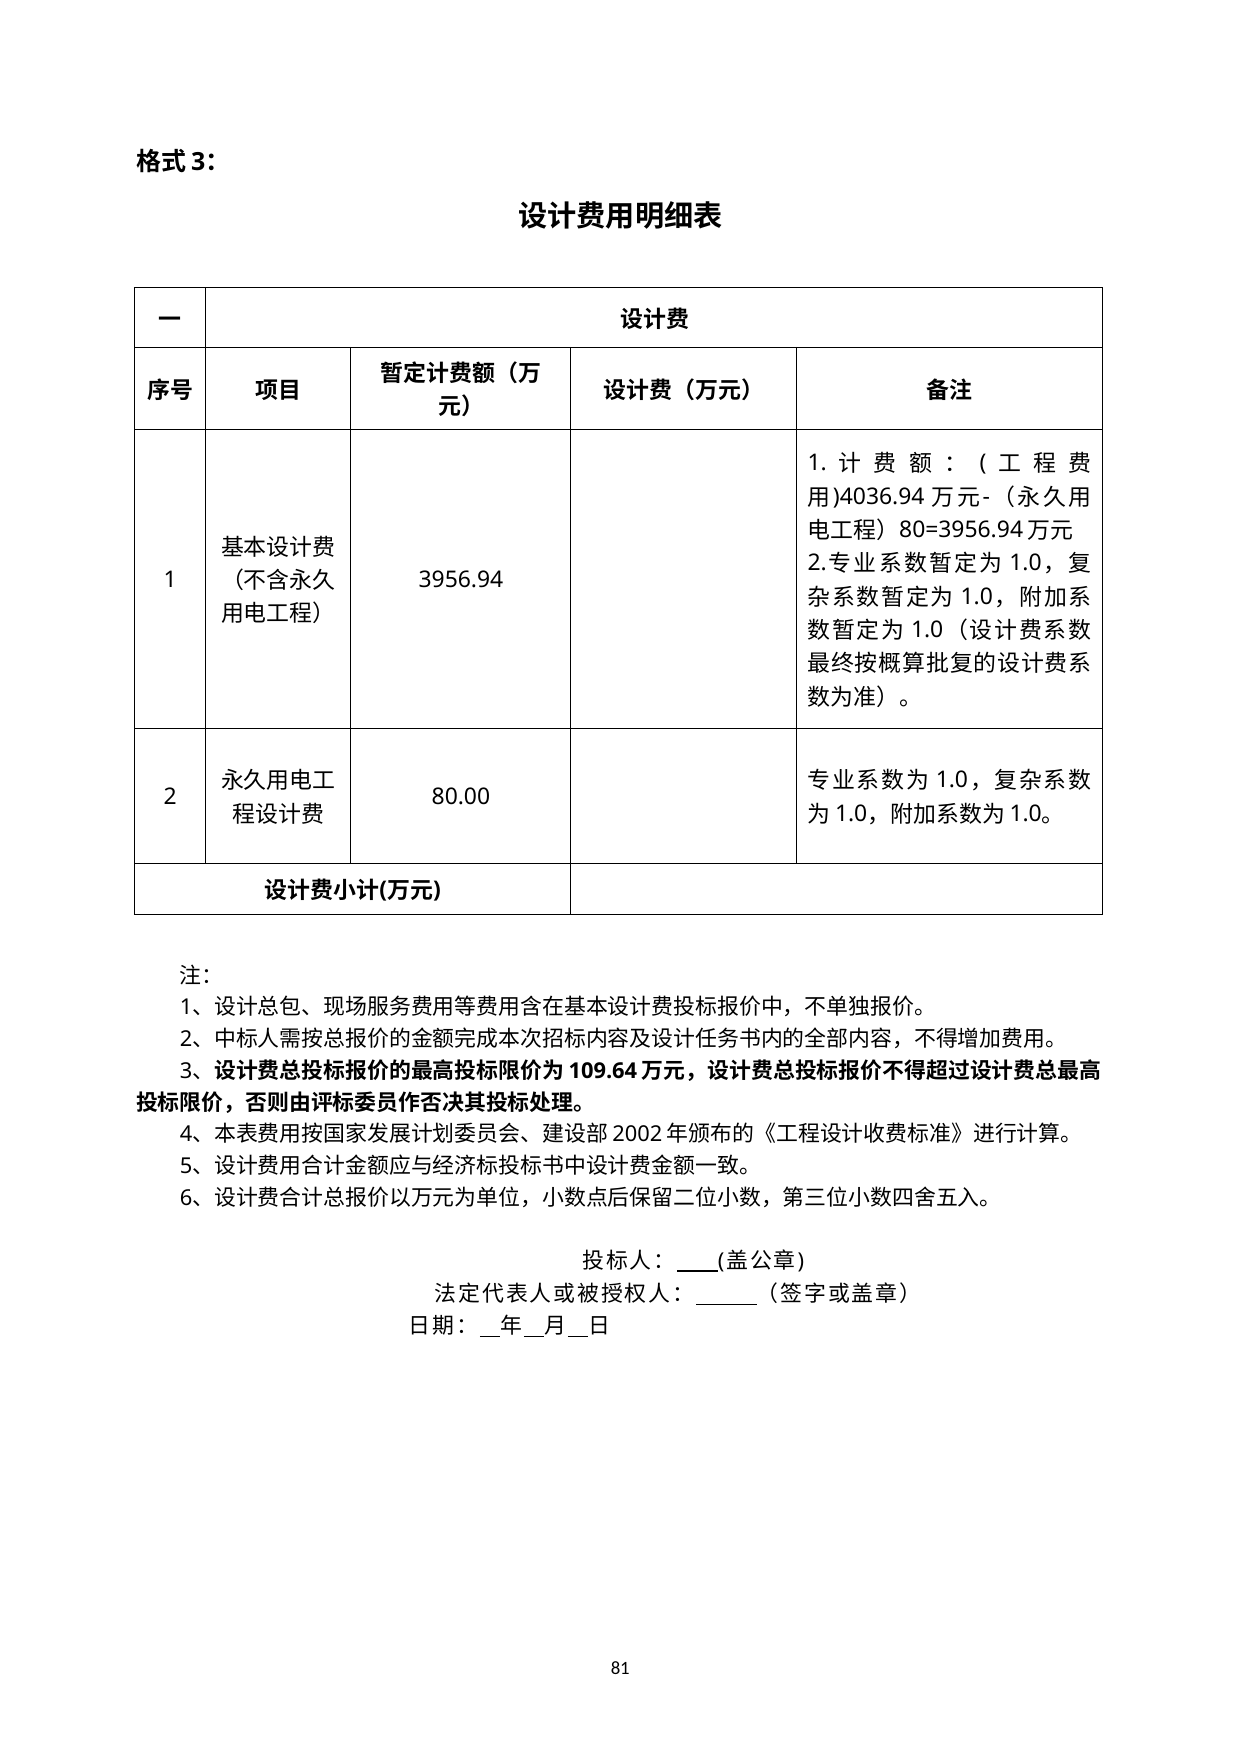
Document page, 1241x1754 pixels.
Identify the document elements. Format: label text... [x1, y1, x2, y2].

text 4、本表费用按国家发展计划委员会、建设部2002年颁布的《工程设计收费标准》进行计算。 [136, 1116, 1109, 1148]
text 3、设计费总投标报价的最高投标限价为109.64万元，设计费总投标报价不得超过设计费总最高投标限价，否则由评标委员作否决其投标处理。 [136, 1053, 1109, 1116]
table_cell 专业系数为1.0，复杂系数为1.0，附加系数为1.0。 [797, 729, 1102, 862]
table_cell 1 [135, 430, 205, 727]
table_cell 序号 [135, 348, 205, 428]
table_cell 备注 [797, 348, 1102, 428]
text 6、设计费合计总报价以万元为单位，小数点后保留二位小数，第三位小数四舍五入。 [136, 1180, 1104, 1212]
table_cell 2 [135, 729, 205, 862]
table_cell 暂定计费额（万元） [351, 348, 570, 428]
table_cell [571, 864, 1102, 914]
text 5、设计费用合计金额应与经济标投标书中设计费金额一致。 [136, 1148, 1104, 1180]
table_header 一 [135, 288, 205, 347]
table_cell 3956.94 [351, 430, 570, 727]
text 2、中标人需按总报价的金额完成本次招标内容及设计任务书内的全部内容，不得增加费用。 [136, 1021, 1109, 1053]
table_header 设计费 [206, 288, 1102, 347]
text 投标人： (盖公章) [136, 1242, 1053, 1275]
text 法定代表人或被授权人： （签字或盖章） [136, 1275, 1053, 1308]
table_cell 永久用电工程设计费 [206, 729, 350, 862]
text 1、设计总包、现场服务费用等费用含在基本设计费投标报价中，不单独报价。 [136, 989, 1183, 1021]
table_cell 80.00 [351, 729, 570, 862]
table_cell 设计费小计(万元) [135, 864, 570, 914]
text 格式3： [136, 142, 1104, 178]
table_cell [571, 729, 796, 862]
text 日期： 年 月 日 [136, 1308, 1104, 1340]
text 注： [136, 958, 1183, 989]
table_cell 设计费（万元） [571, 348, 796, 428]
table_cell 基本设计费（不含永久用电工程） [206, 430, 350, 727]
table_cell 1.计费额：(工程费用)4036.94万元-（永久用电工程）80=3956.94万元 2.专业系数暂定为1.0，复杂系数暂定为1.0，附加系数暂定为1.0（设计费系数最终按概算批复的设计费系数为准）。 [797, 430, 1102, 727]
table_cell 项目 [206, 348, 350, 428]
table_cell [571, 430, 796, 727]
text 设计费用明细表 [136, 196, 1104, 234]
